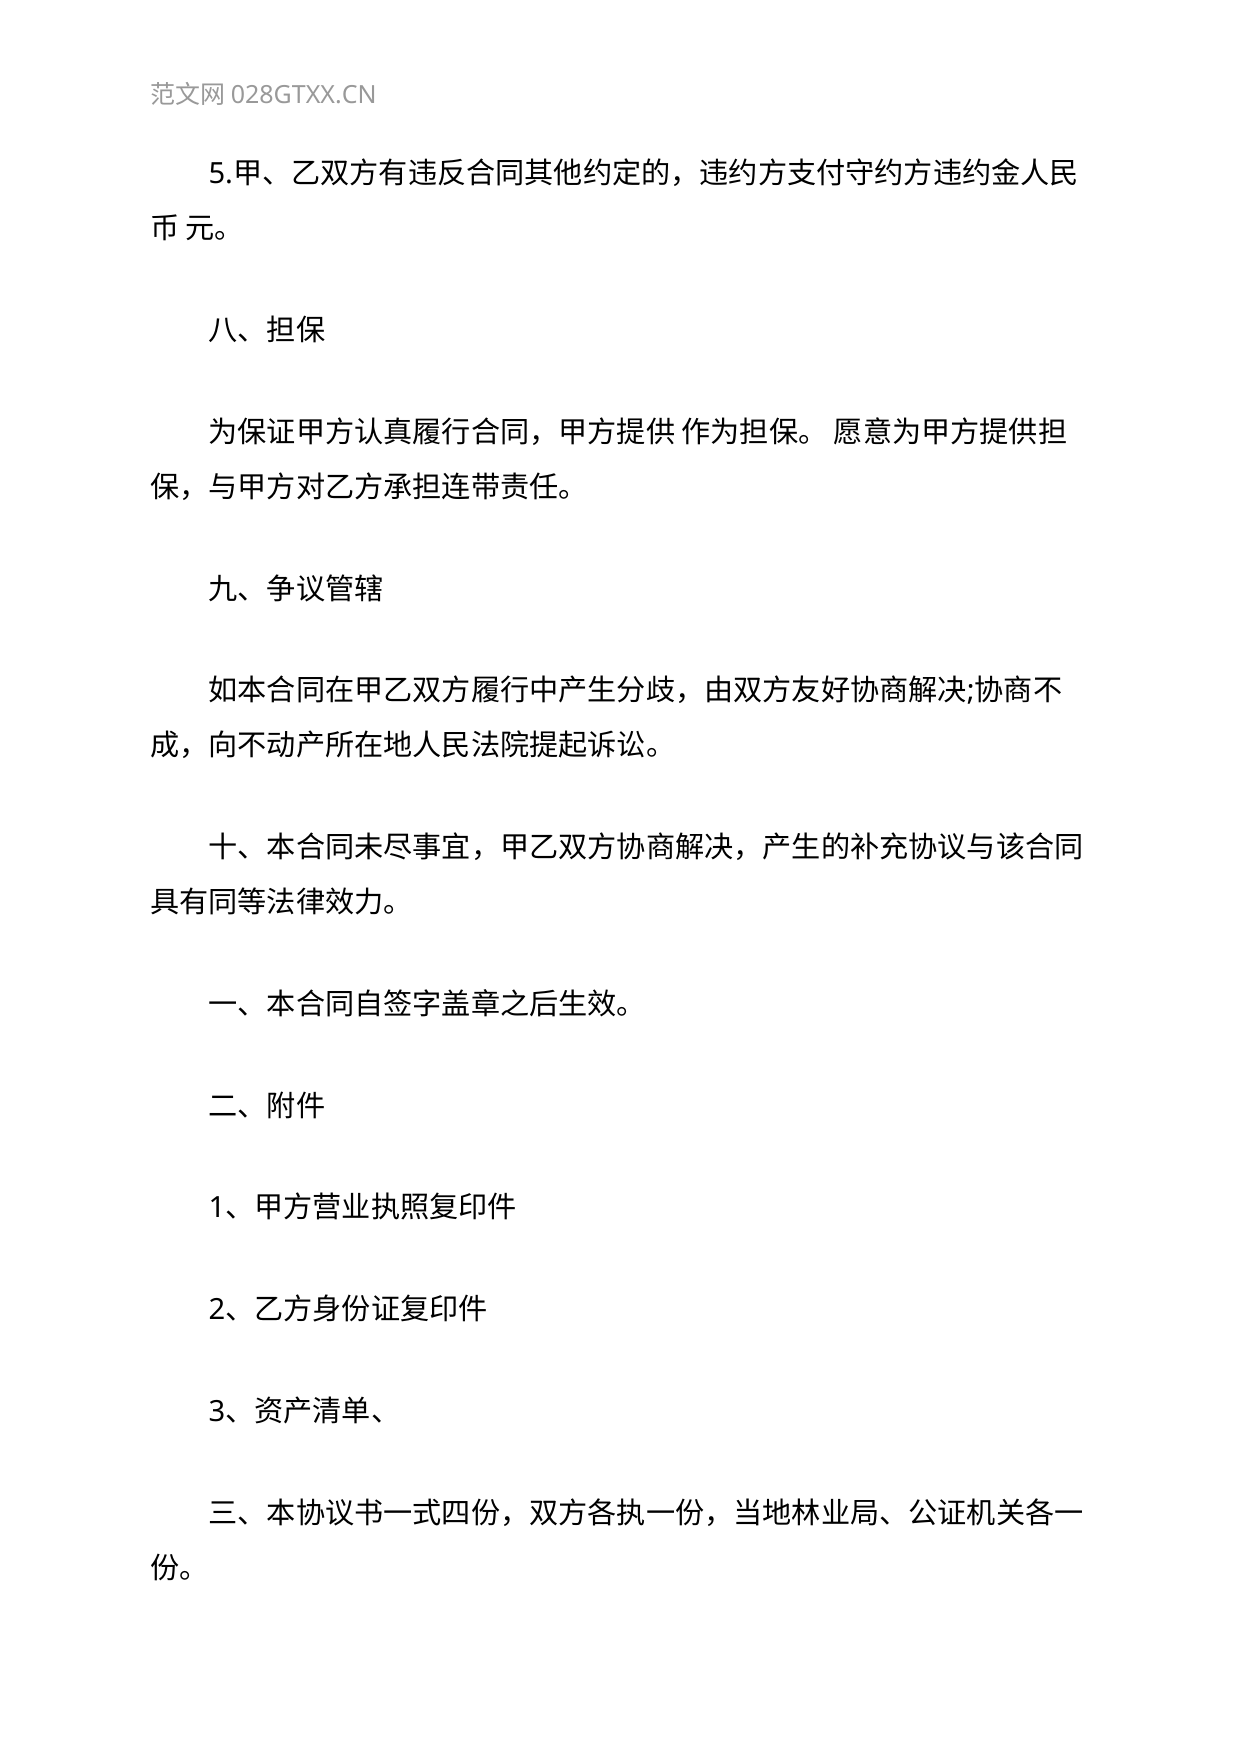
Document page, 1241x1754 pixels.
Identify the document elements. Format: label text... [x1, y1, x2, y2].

text 三、本协议书一式四份，双方各执一份，当地林业局、公证机关各一份。 [150, 1490, 1090, 1587]
text 3、资产清单、 [150, 1388, 1090, 1430]
text 九、争议管辖 [150, 565, 1090, 607]
text 2、乙方身份证复印件 [150, 1286, 1090, 1328]
text 二、附件 [150, 1082, 1090, 1124]
text 5.甲、乙双方有违反合同其他约定的，违约方支付守约方违约金人民币 元。 [150, 150, 1090, 247]
text 如本合同在甲乙双方履行中产生分歧，由双方友好协商解决;协商不成，向不动产所在地人民法院提起诉讼。 [150, 667, 1090, 764]
text 十、本合同未尽事宜，甲乙双方协商解决，产生的补充协议与该合同具有同等法律效力。 [150, 824, 1090, 921]
text 一、本合同自签字盖章之后生效。 [150, 980, 1090, 1023]
text 1、甲方营业执照复印件 [150, 1184, 1090, 1226]
text 为保证甲方认真履行合同，甲方提供 作为担保。 愿意为甲方提供担保，与甲方对乙方承担连带责任。 [150, 408, 1090, 506]
text 八、担保 [150, 307, 1090, 349]
